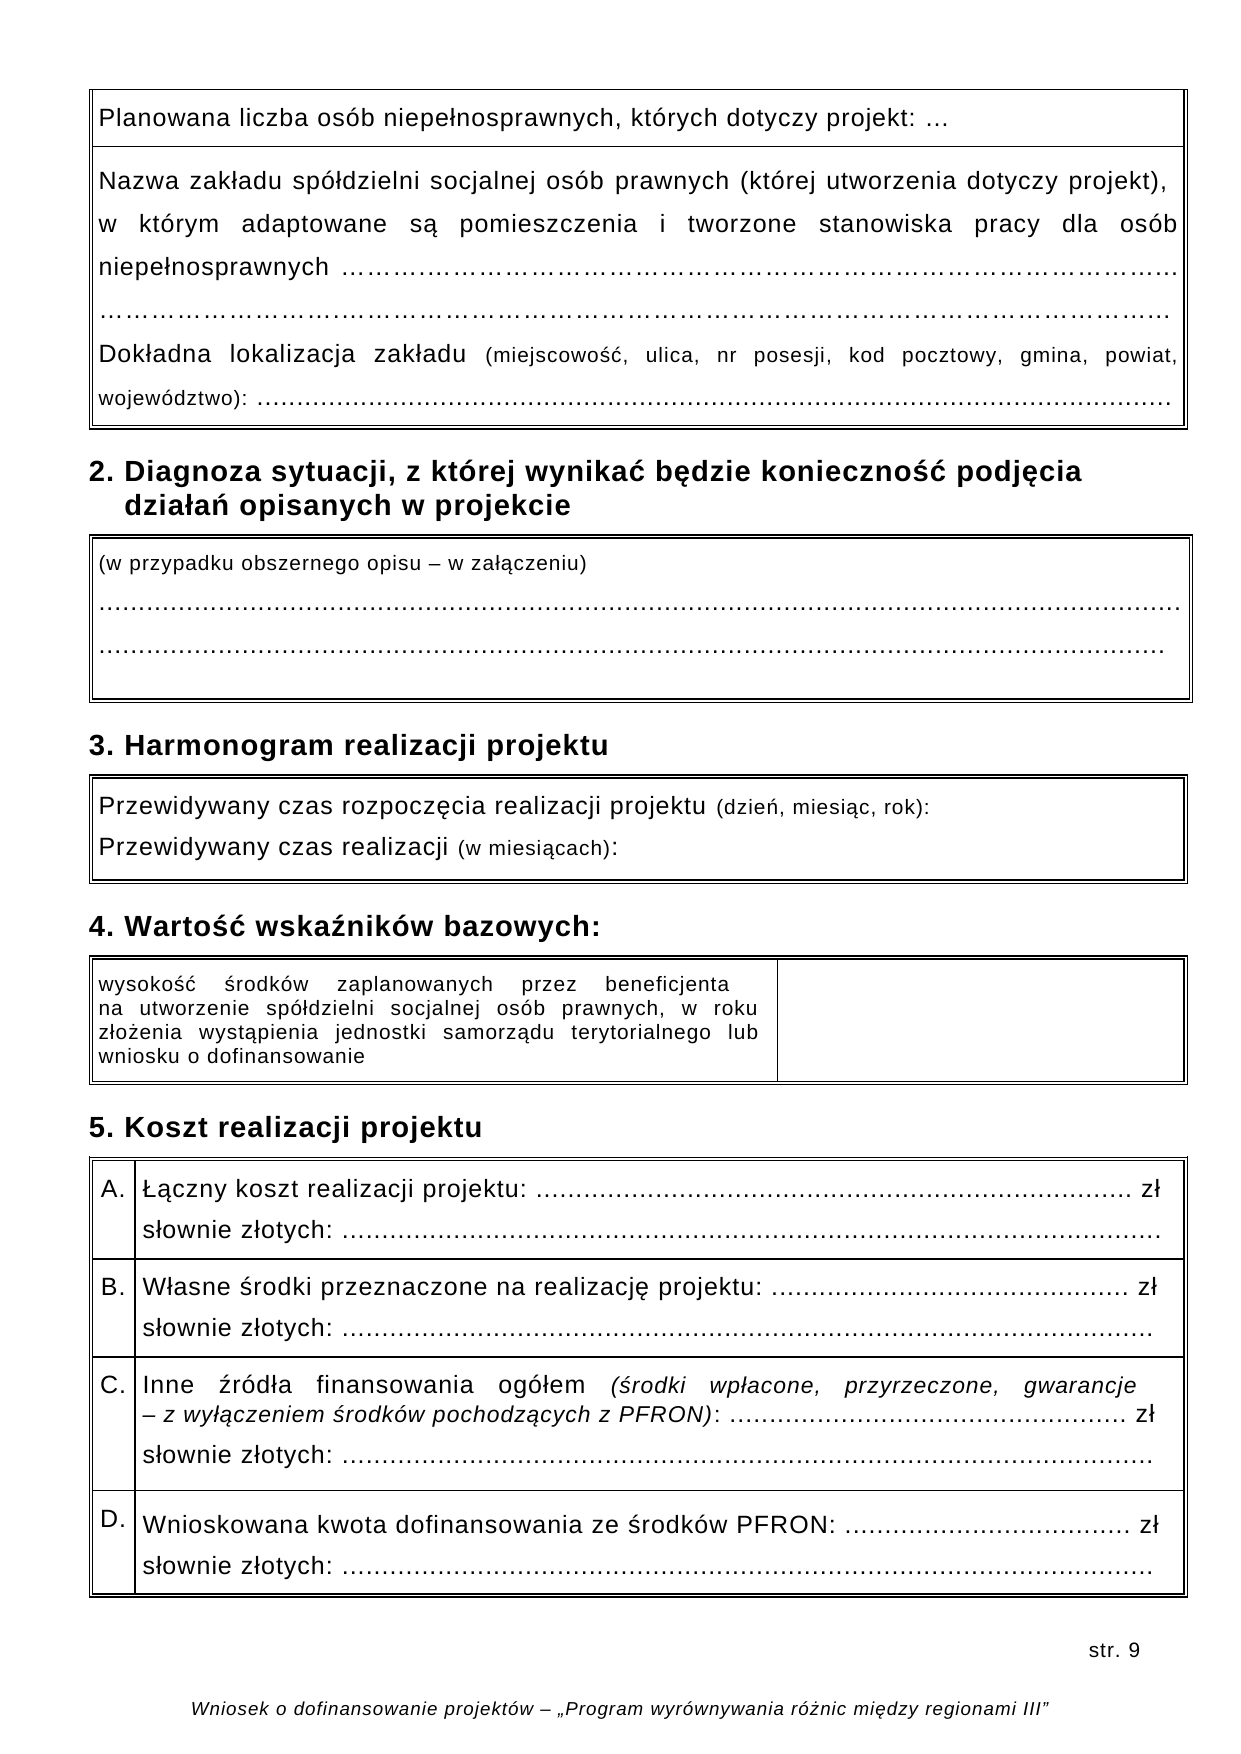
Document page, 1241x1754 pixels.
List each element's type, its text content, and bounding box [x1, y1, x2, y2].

table_cell Planowana liczba osób niepełnosprawnych, których dotyczy projekt: … [93, 90, 1183, 146]
table_cell Własne środki przeznaczone na realizację projektu: ............................................. zł słownie złotych: ...................................................................................................... [136, 1260, 1183, 1356]
table_header [778, 960, 1183, 1081]
text 3. Harmonogram realizacji projektu [89, 728, 1152, 761]
table_header Przewidywany czas rozpoczęcia realizacji projektu (dzień, miesiąc, rok): Przewidywany czas realizacji (w miesiącach): [93, 779, 1183, 879]
table_header Łączny koszt realizacji projektu: ........................................................................... zł słownie złotych: ....................................................................................................... [136, 1161, 1183, 1258]
table_cell Wnioskowana kwota dofinansowania ze środków PFRON: .................................... zł słownie złotych: ...................................................................................................... [136, 1491, 1183, 1593]
table_cell Inne źródła finansowania ogółem (środki wpłacone, przyrzeczone, gwarancje – z wyłączeniem środków pochodzących z PFRON): .................................................. zł słownie złotych: ...................................................................................................... [136, 1358, 1183, 1489]
table_cell D. [93, 1491, 134, 1593]
subtitle 4. Wartość wskaźników bazowych: [89, 909, 1152, 943]
text 2. Diagnoza sytuacji, z której wynikać będzie konieczność podjęcia działań opisanych w projekcie [89, 454, 1152, 521]
table_header A. [93, 1161, 134, 1258]
table_cell B. [93, 1260, 134, 1356]
table_header (w przypadku obszernego opisu – w załączeniu) .............................................................................................................................................................................................................................................................................. [93, 539, 1189, 698]
table_cell Nazwa zakładu spółdzielni socjalnej osób prawnych (której utworzenia dotyczy projekt), w którym adaptowane są pomieszczenia i tworzone stanowiska pracy dla osób niepełnosprawnych ……….…………………………………………………………………………... ……………………….…………………………………………………………………………………... Dokładna lokalizacja zakładu (miejscowość, ulica, nr posesji, kod pocztowy, gmina, powiat, województwo): ................................................................................................................... [93, 147, 1183, 425]
text 5. Koszt realizacji projektu [89, 1110, 1152, 1144]
table_header wysokość środków zaplanowanych przez beneficjenta na utworzenie spółdzielni socjalnej osób prawnych, w roku złożenia wystąpienia jednostki samorządu terytorialnego lub wniosku o dofinansowanie [93, 960, 777, 1081]
table_cell C. [93, 1358, 134, 1489]
